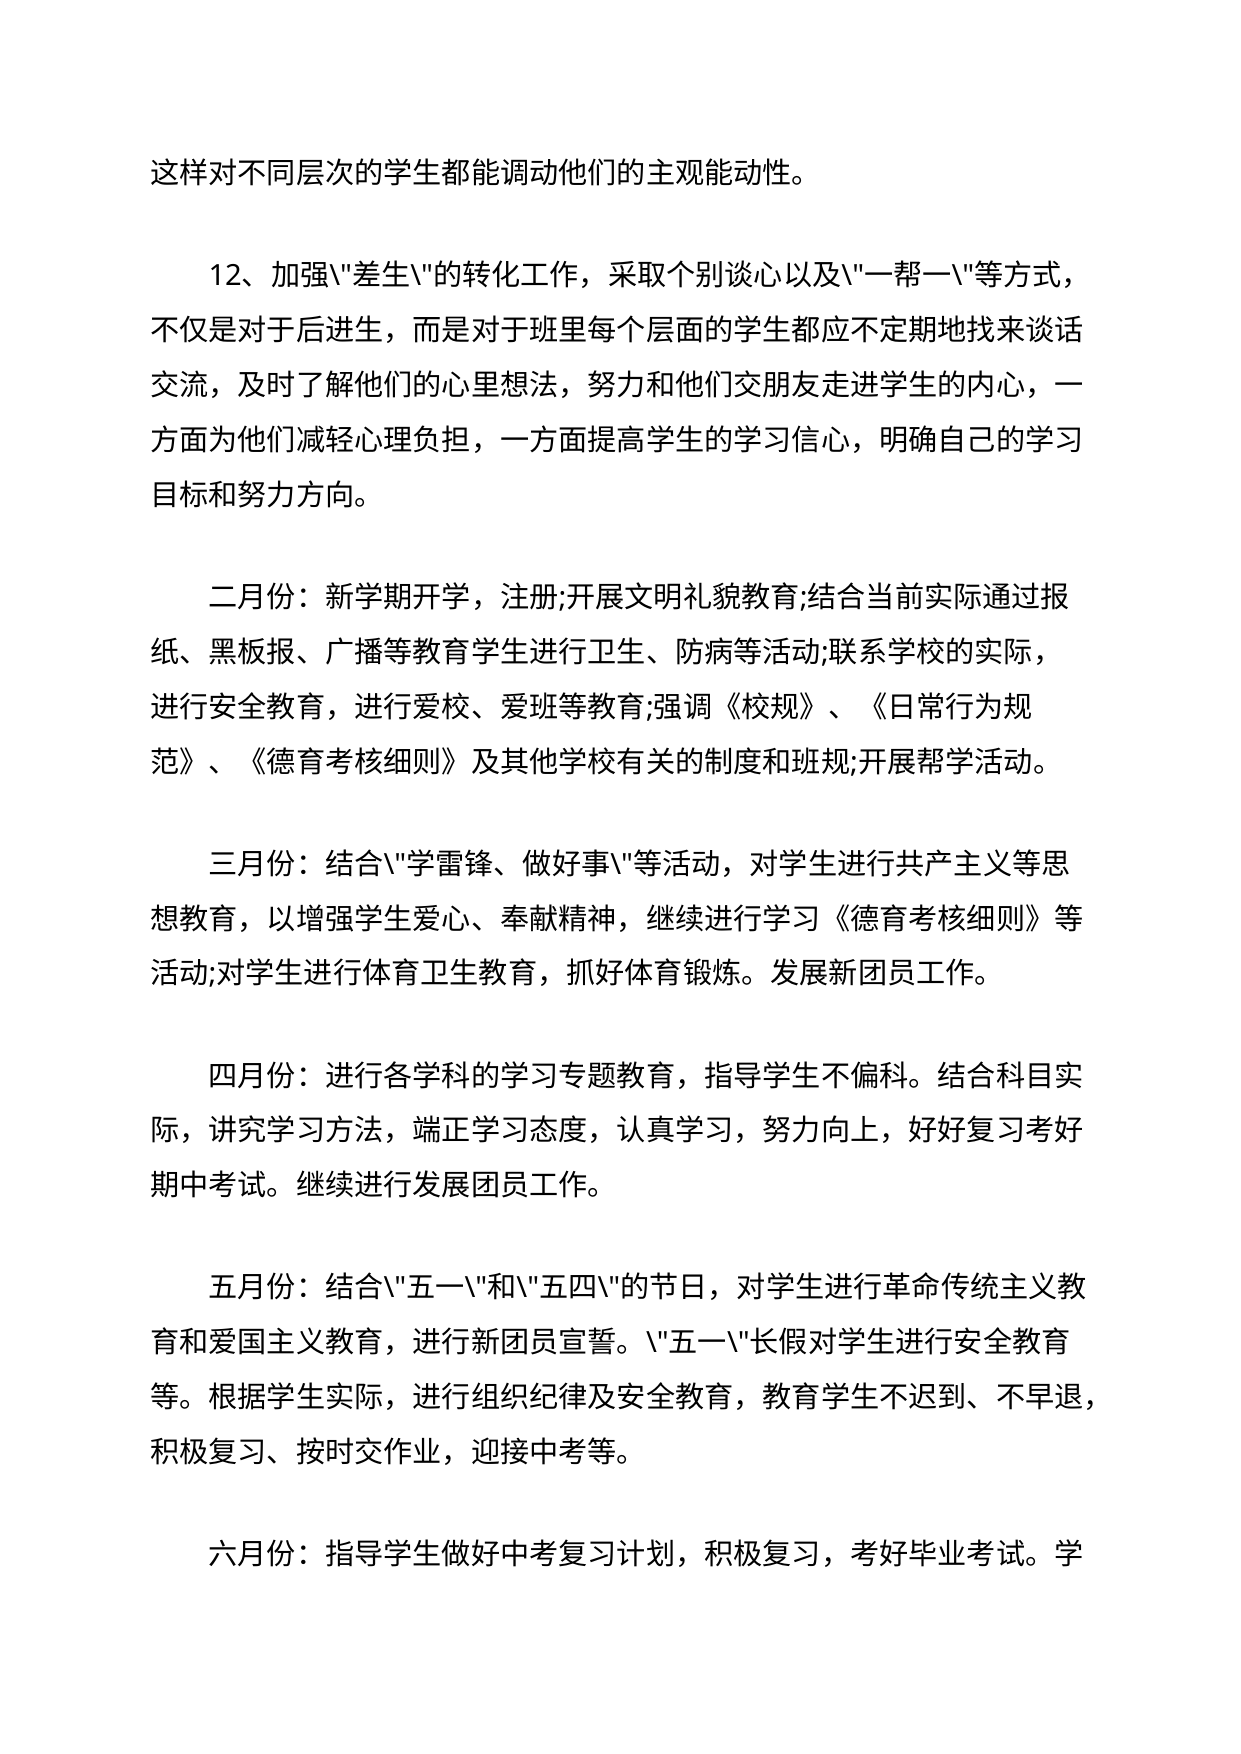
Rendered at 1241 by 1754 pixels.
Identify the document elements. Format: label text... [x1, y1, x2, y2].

text 三月份：结合\"学雷锋、做好事\"等活动，对学生进行共产主义等思想教育，以增强学生爱心、奉献精神，继续进行学习《德育考核细则》等活动;对学生进行体育卫生教育，抓好体育锻炼。发展新团员工作。 [150, 840, 1090, 992]
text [150, 1530, 1090, 1573]
text 四月份：进行各学科的学习专题教育，指导学生不偏科。结合科目实际，讲究学习方法，端正学习态度，认真学习，努力向上，好好复习考好期中考试。继续进行发展团员工作。 [150, 1052, 1090, 1204]
text 五月份：结合\"五一\"和\"五四\"的节日，对学生进行革命传统主义教育和爱国主义教育，进行新团员宣誓。\"五一\"长假对学生进行安全教育等。根据学生实际，进行组织纪律及安全教育，教育学生不迟到、不早退，积极复习、按时交作业，迎接中考等。 [150, 1264, 1090, 1471]
text 12、加强\"差生\"的转化工作，采取个别谈心以及\"一帮一\"等方式，不仅是对于后进生，而是对于班里每个层面的学生都应不定期地找来谈话交流，及时了解他们的心里想法，努力和他们交朋友走进学生的内心，一方面为他们减轻心理负担，一方面提高学生的学习信心，明确自己的学习目标和努力方向。 [150, 252, 1090, 514]
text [150, 150, 1090, 192]
text 二月份：新学期开学，注册;开展文明礼貌教育;结合当前实际通过报纸、黑板报、广播等教育学生进行卫生、防病等活动;联系学校的实际，进行安全教育，进行爱校、爱班等教育;强调《校规》、《日常行为规范》、《德育考核细则》及其他学校有关的制度和班规;开展帮学活动。 [150, 573, 1090, 781]
